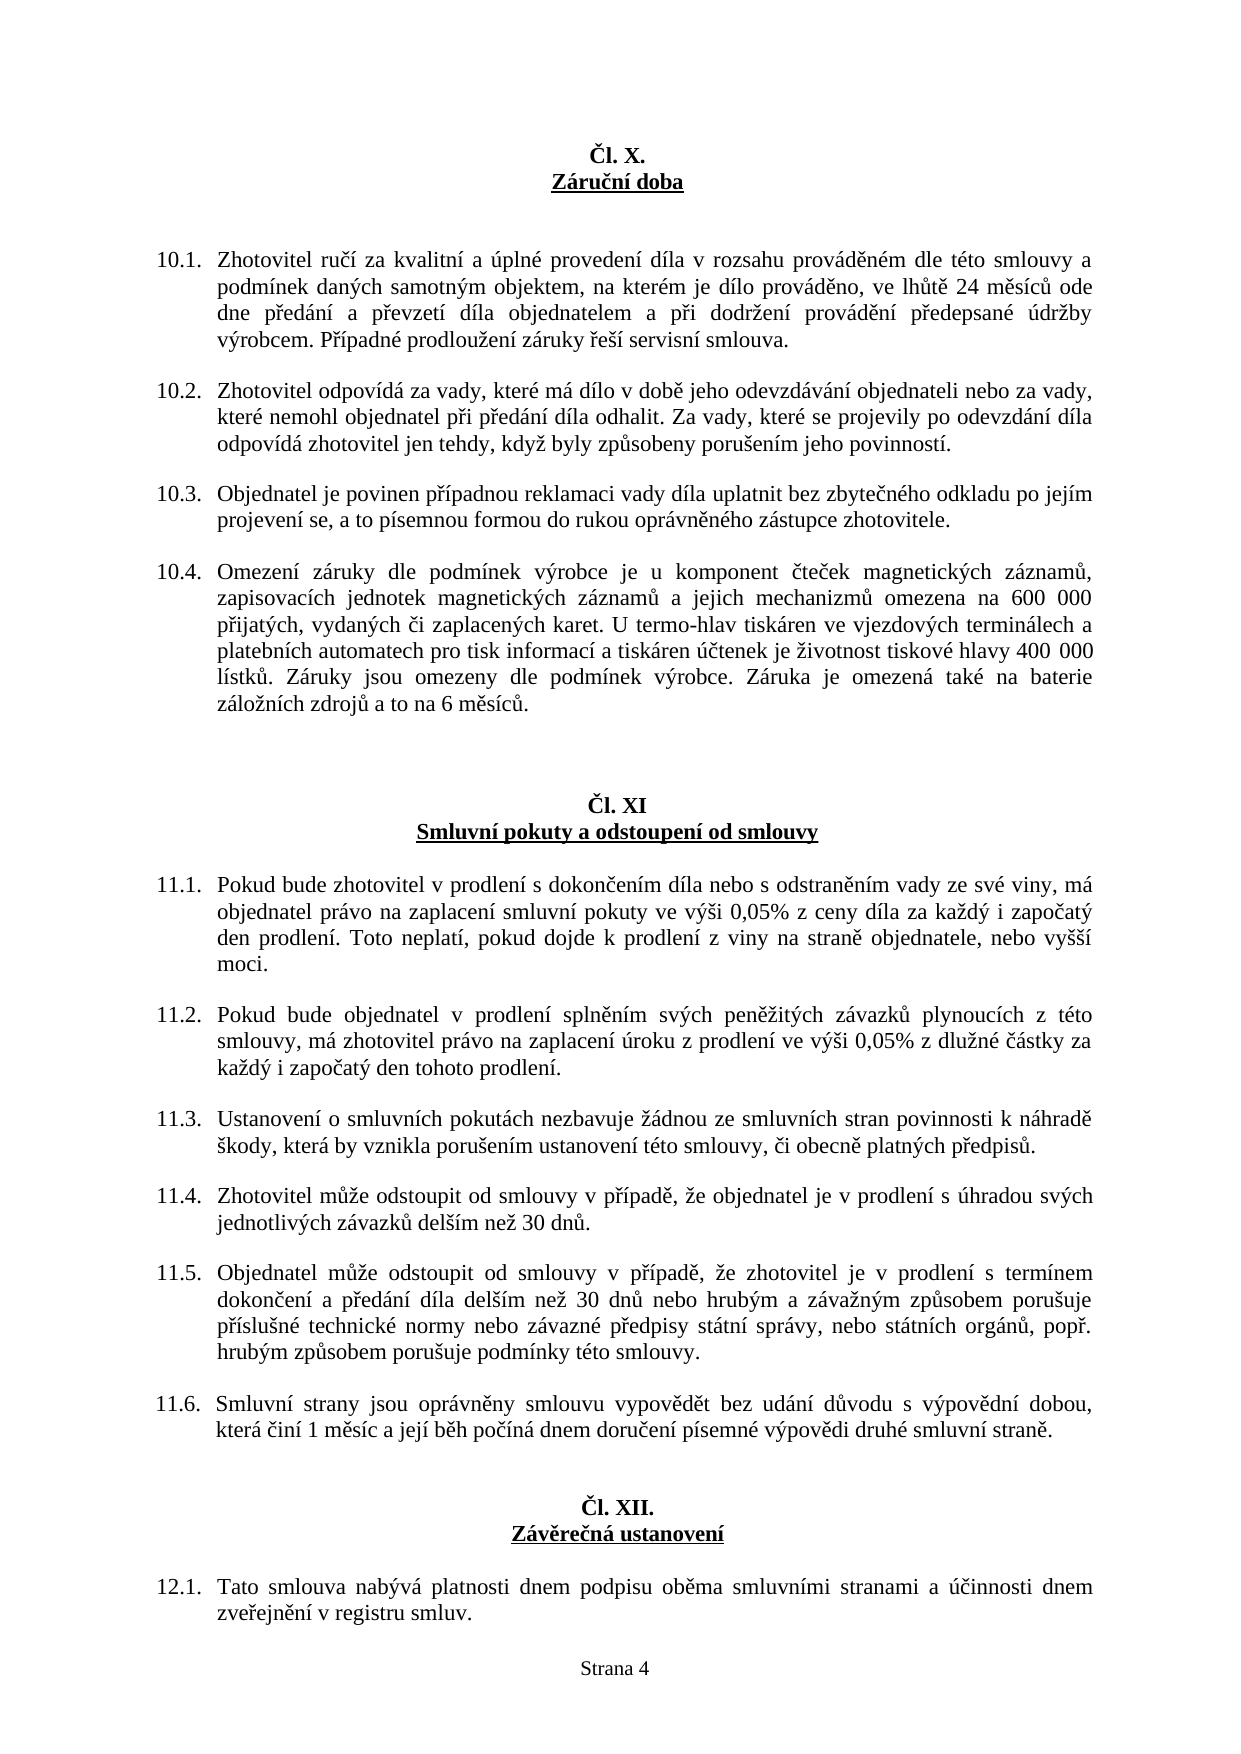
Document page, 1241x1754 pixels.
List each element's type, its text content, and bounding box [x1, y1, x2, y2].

text Čl. XI [164, 793, 1071, 819]
list Omezení záruky dle podmínek výrobce je u komponent čteček magnetických záznamů, zapisovacích jednotek magnetických záznamů a jejich mechanizmů omezena na 600 000 přijatých, vydaných či zaplacených karet. U termo-hlav tiskáren ve vjezdových terminálech a platebních automatech pro tisk informací a tiskáren účtenek je životnost tiskové hlavy 400 000 lístků. Záruky jsou omezeny dle podmínek výrobce. Záruka je omezená také na baterie záložních zdrojů a to na 6 měsíců. [156, 558, 1093, 716]
list Tato smlouva nabývá platnosti dnem podpisu oběma smluvními stranami a účinnosti dnem zveřejnění v registru smluv. [156, 1573, 1093, 1626]
list Zhotovitel odpovídá za vady, které má dílo v době jeho odevzdávání objednateli nebo za vady, které nemohl objednatel při předání díla odhalit. Za vady, které se projevily po odevzdání díla odpovídá zhotovitel jen tehdy, když byly způsobeny porušením jeho povinností. [156, 377, 1093, 456]
text Čl. XII. [131, 1494, 1104, 1520]
list Pokud bude zhotovitel v prodlení s dokončením díla nebo s odstraněním vady ze své viny, má objednatel právo na zaplacení smluvní pokuty ve výši 0,05% z ceny díla za každý i započatý den prodlení. Toto neplatí, pokud dojde k prodlení z viny na straně objednatele, nebo vyšší moci. [156, 871, 1093, 977]
list Pokud bude objednatel v prodlení splněním svých peněžitých závazků plynoucích z této smlouvy, má zhotovitel právo na zaplacení úroku z prodlení ve výši 0,05% z dlužné částky za každý i započatý den tohoto prodlení. [156, 1001, 1093, 1080]
list Zhotovitel může odstoupit od smlouvy v případě, že objednatel je v prodlení s úhradou svých jednotlivých závazků delším než 30 dnů. [156, 1182, 1093, 1235]
text Smluvní pokuty a odstoupení od smlouvy [164, 819, 1071, 845]
list Smluvní strany jsou oprávněny smlouvu vypovědět bez udání důvodu s výpovědní dobou, která činí 1 měsíc a její běh počíná dnem doručení písemné výpovědi druhé smluvní straně. [155, 1390, 1093, 1443]
list Objednatel je povinen případnou reklamaci vady díla uplatnit bez zbytečného odkladu po jejím projevení se, a to písemnou formou do rukou oprávněného zástupce zhotovitele. [156, 480, 1092, 533]
text Čl. X. [164, 142, 1071, 169]
list Zhotovitel ručí za kvalitní a úplné provedení díla v rozsahu prováděném dle této smlouvy a podmínek daných samotným objektem, na kterém je dílo prováděno, ve lhůtě 24 měsíců ode dne předání a převzetí díla objednatelem a při dodržení provádění předepsané údržby výrobcem. Případné prodloužení záruky řeší servisní smlouva. [156, 247, 1093, 352]
text Záruční doba [164, 169, 1071, 195]
list Ustanovení o smluvních pokutách nezbavuje žádnou ze smluvních stran povinnosti k náhradě škody, která by vznikla porušením ustanovení této smlouvy, či obecně platných předpisů. [156, 1105, 1093, 1158]
list Objednatel může odstoupit od smlouvy v případě, že zhotovitel je v prodlení s termínem dokončení a předání díla delším než 30 dnů nebo hrubým a závažným způsobem porušuje příslušné technické normy nebo závazné předpisy státní správy, nebo státních orgánů, popř. hrubým způsobem porušuje podmínky této smlouvy. [156, 1259, 1093, 1365]
text Závěrečná ustanovení [164, 1520, 1071, 1546]
